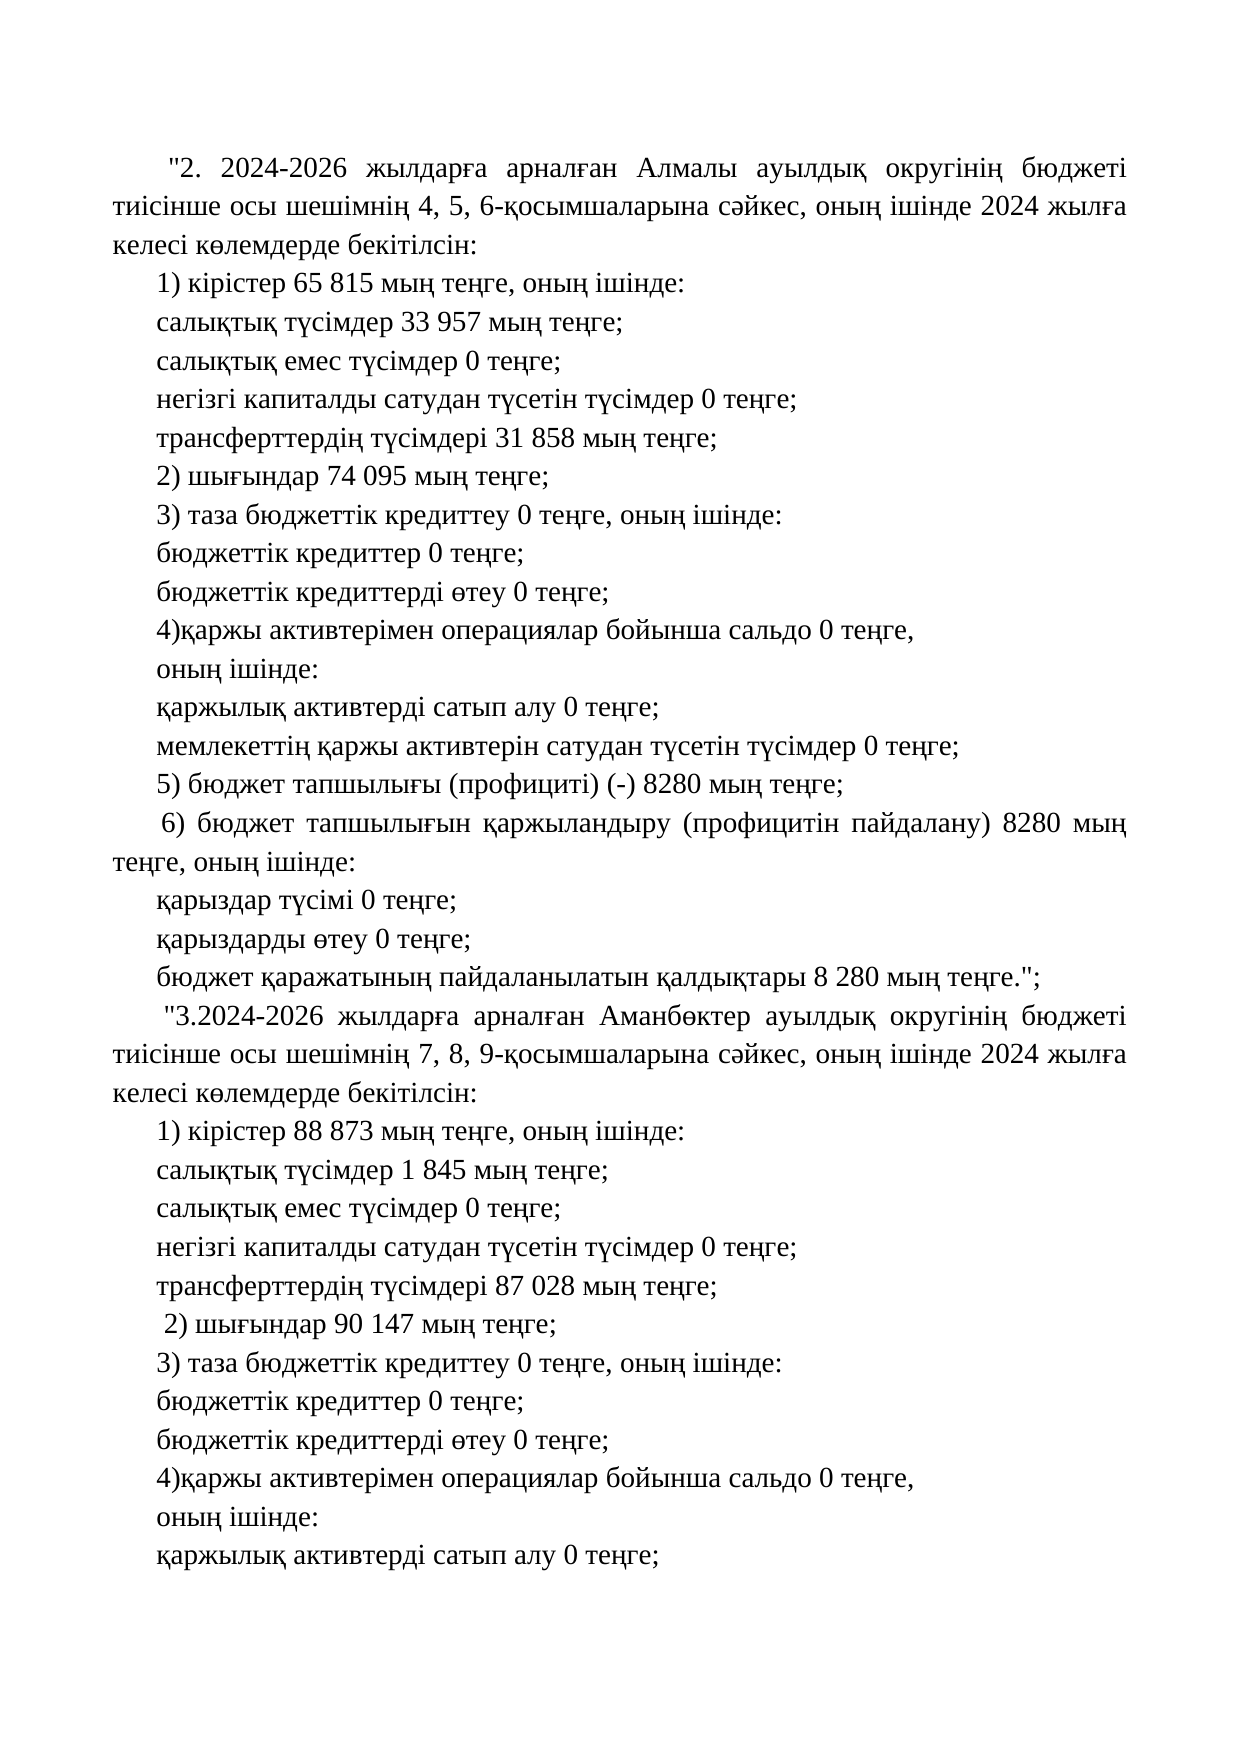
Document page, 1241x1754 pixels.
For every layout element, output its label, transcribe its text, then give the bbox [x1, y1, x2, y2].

text 1) кірістер 88 873 мың теңге, оның ішінде: [112, 1113, 1128, 1147]
text салықтық түсімдер 33 957 мың теңге; [112, 304, 1128, 338]
text салықтық түсімдер 1 845 мың теңге; [112, 1152, 1128, 1186]
text оның ішінде: [112, 651, 1128, 684]
text 5) бюджет тапшылығы (профициті) (-) 8280 мың теңге; [112, 767, 1128, 800]
text 2) шығындар 90 147 мың теңге; [112, 1306, 1128, 1340]
text трансферттердің түсімдері 31 858 мың теңге; [112, 420, 1128, 453]
text қаржылық активтерді сатып алу 0 теңге; [112, 689, 1128, 723]
text 1) кірістер 65 815 мың теңге, оның ішінде: [112, 266, 1128, 299]
text негізгі капиталды сатудан түсетін түсімдер 0 теңге; [112, 381, 1128, 415]
text 3) таза бюджеттік кредиттеу 0 теңге, оның ішінде: [112, 1345, 1128, 1378]
text "3.2024-2026 жылдарға арналған Аманбөктер ауылдық округінің бюджеті тиісінше осы шешімнің 7, 8, 9-қосымшаларына сәйкес, оның ішінде 2024 жылға келесі көлемдерде бекітілсін: [112, 998, 1128, 1108]
text қарыздарды өтеу 0 теңге; [112, 921, 1128, 954]
text трансферттердің түсімдері 87 028 мың теңге; [112, 1268, 1128, 1301]
text мемлекеттің қаржы активтерін сатудан түсетін түсімдер 0 теңге; [112, 728, 1128, 762]
text бюджеттік кредиттер 0 теңге; [112, 1383, 1128, 1417]
text оның ішінде: [112, 1499, 1128, 1532]
text салықтық емес түсімдер 0 теңге; [112, 343, 1128, 376]
text бюджеттік кредиттерді өтеу 0 теңге; [112, 1422, 1128, 1455]
text 4)қаржы активтерімен операциялар бойынша сальдо 0 теңге, [112, 1460, 1128, 1494]
text салықтық емес түсімдер 0 теңге; [112, 1191, 1128, 1224]
text бюджет қаражатының пайдаланылатын қалдықтары 8 280 мың теңге."; [112, 959, 1128, 993]
text негізгі капиталды сатудан түсетін түсімдер 0 теңге; [112, 1229, 1128, 1263]
text "2. 2024-2026 жылдарға арналған Алмалы ауылдық округінің бюджеті тиісінше осы шешімнің 4, 5, 6-қосымшаларына сәйкес, оның ішінде 2024 жылға келесі көлемдерде бекітілсін: [112, 150, 1128, 261]
text 2) шығындар 74 095 мың теңге; [112, 458, 1128, 492]
text бюджеттік кредиттерді өтеу 0 теңге; [112, 574, 1128, 607]
text 3) таза бюджеттік кредиттеу 0 теңге, оның ішінде: [112, 497, 1128, 530]
text қаржылық активтерді сатып алу 0 теңге; [112, 1537, 1128, 1571]
text 6) бюджет тапшылығын қаржыландыру (профицитін пайдалану) 8280 мың теңге, оның ішінде: [112, 805, 1128, 877]
text қарыздар түсімі 0 теңге; [112, 882, 1128, 916]
text бюджеттік кредиттер 0 теңге; [112, 535, 1128, 569]
text 4)қаржы активтерімен операциялар бойынша сальдо 0 теңге, [112, 612, 1128, 646]
